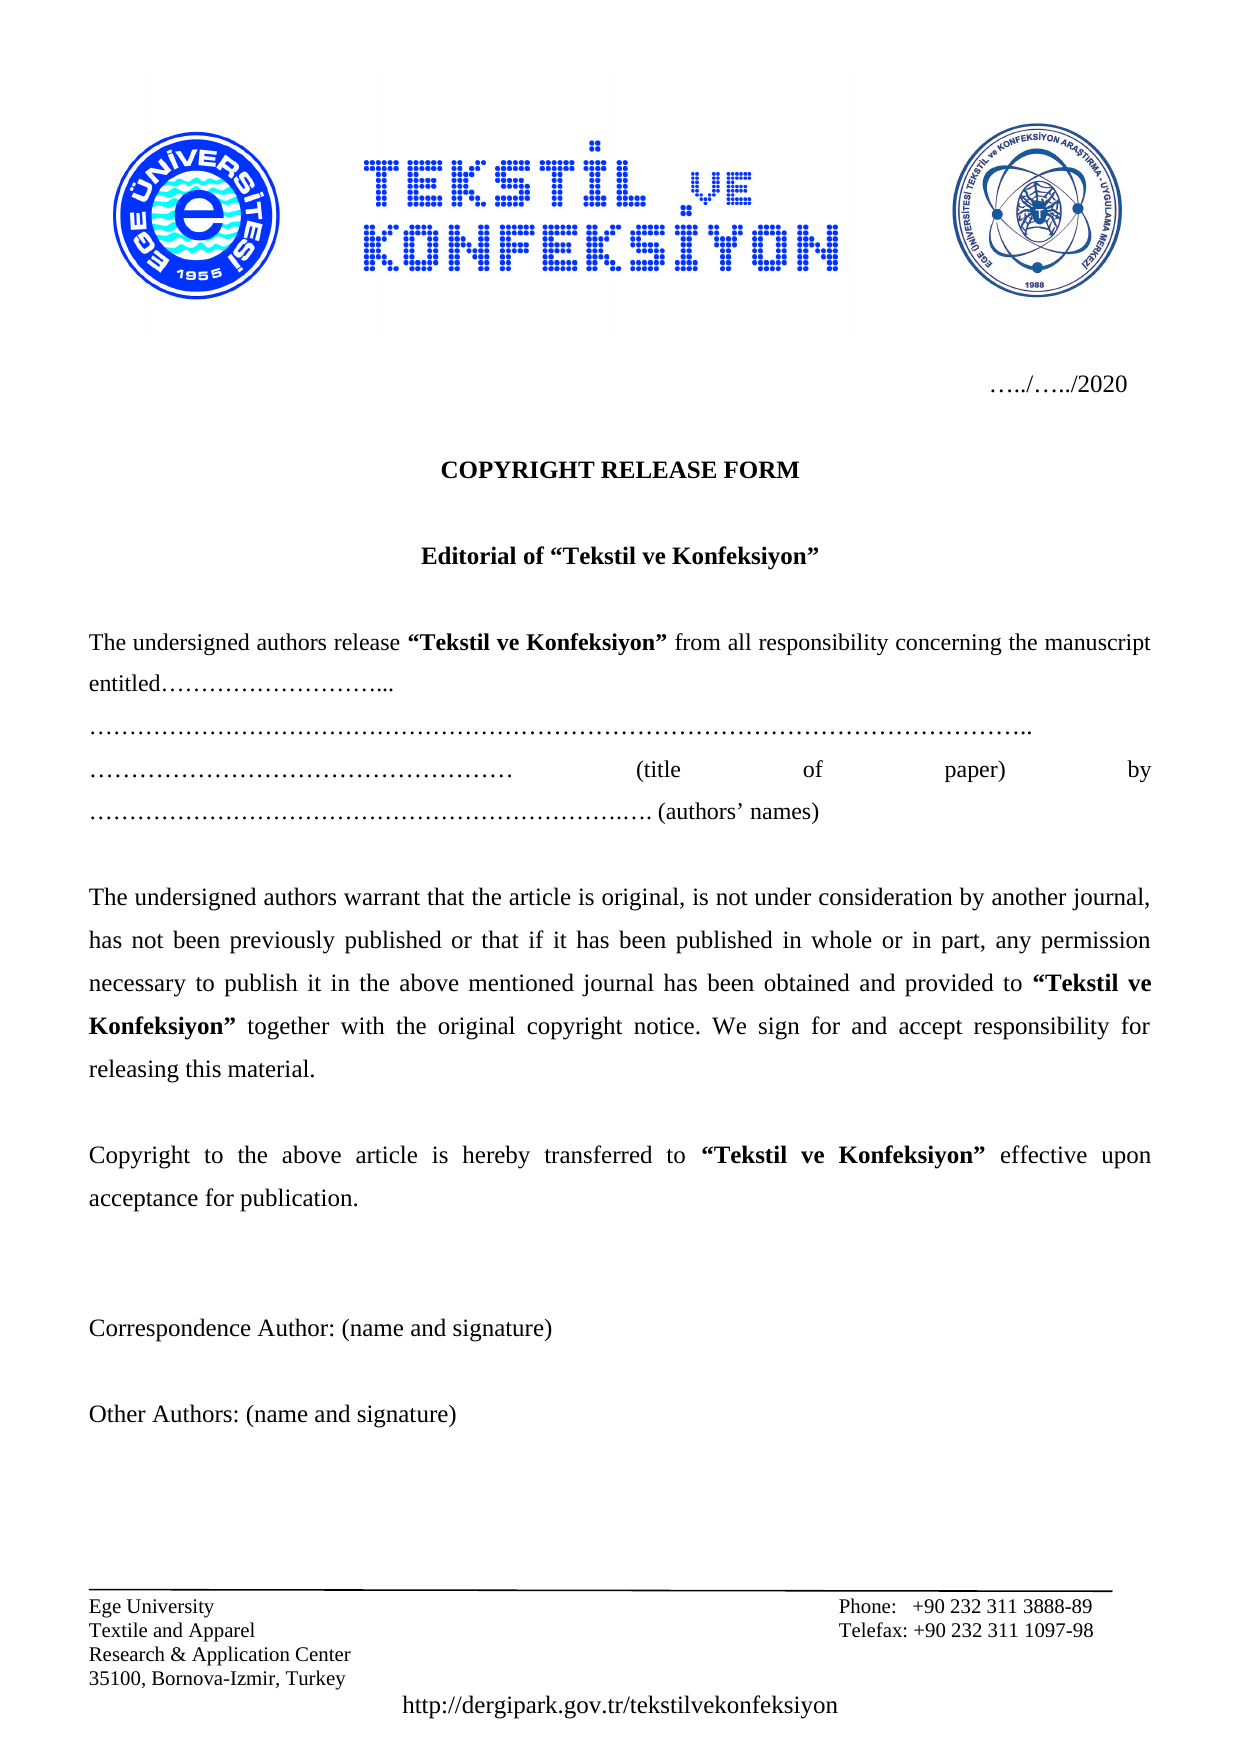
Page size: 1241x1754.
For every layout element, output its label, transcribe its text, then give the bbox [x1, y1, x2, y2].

text COPYRIGHT RELEASE FORM [89, 455, 1152, 484]
text Other Authors: (name and signature) [89, 1399, 1152, 1428]
text Correspondence Author: (name and signature) [89, 1313, 1152, 1342]
text The undersigned authors warrant that the article is original, is not under consideration by another journal, has not been previously published or that if it has been published in whole or in part, any permission necessary to publish it in the above mentioned journal has been obtained and provided to “Tekstil ve Konfeksiyon” together with the original copyright notice. We sign for and accept responsibility for releasing this material. [89, 882, 1152, 1083]
text Editorial of “Tekstil ve Konfeksiyon” [89, 541, 1152, 570]
text Copyright to the above article is hereby transferred to “Tekstil ve Konfeksiyon” effective upon acceptance for publication. [89, 1140, 1152, 1212]
picture [951, 122, 1123, 298]
text …../…../2020 [937, 369, 1152, 397]
picture [59, 73, 863, 340]
text The undersigned authors release “Tekstil ve Konfeksiyon” from all responsibility concerning the manuscript entitled………………………...……………………………………………………………………………………………………..…………………………………………… (title of paper) by ………………………………………………………….…. (authors’ names) [89, 627, 1152, 825]
